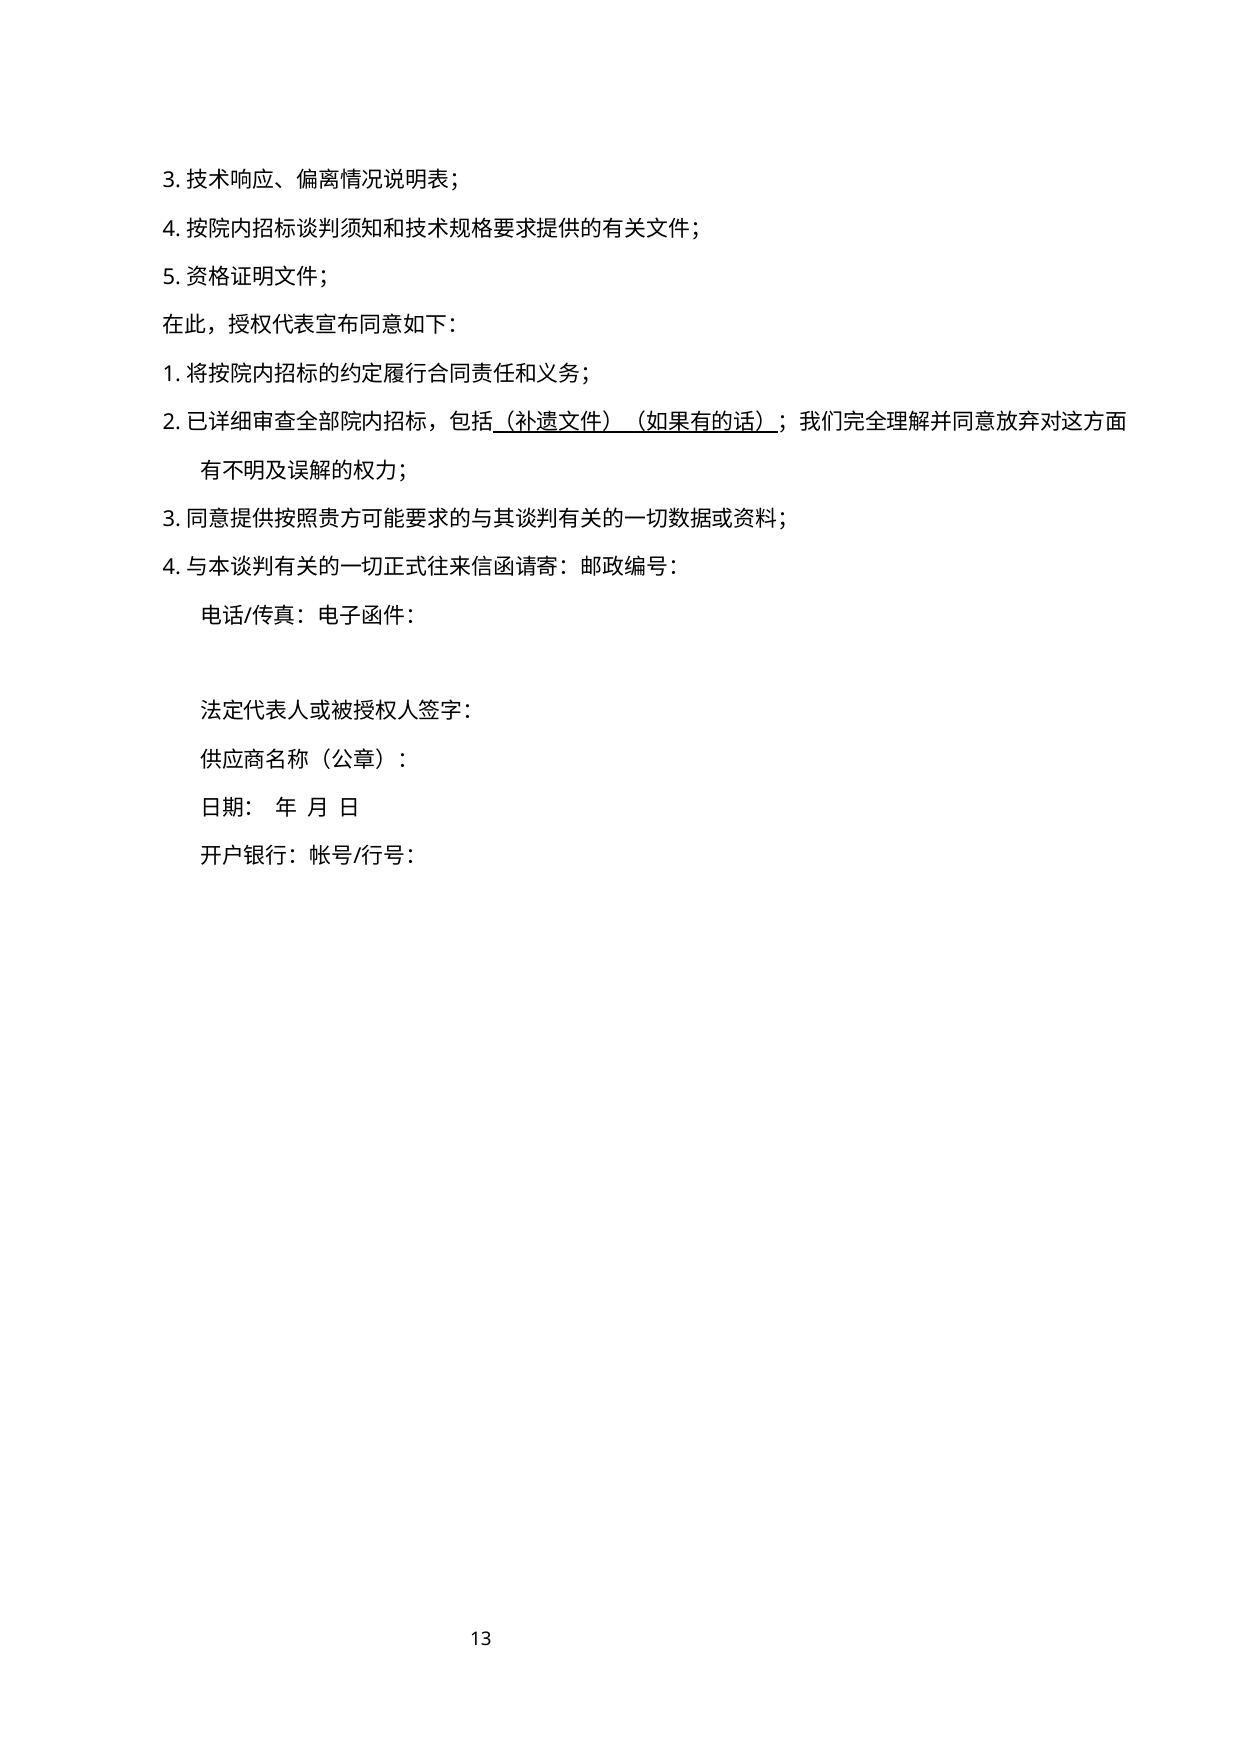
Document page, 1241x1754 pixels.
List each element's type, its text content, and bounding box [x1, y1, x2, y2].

text 日期： 年 月 日 [112, 790, 1128, 822]
text 开户银行：帐号/行号： 响应函 [112, 838, 1128, 871]
text 3. 同意提供按照贵方可能要求的与其谈判有关的一切数据或资料； [162, 501, 1128, 533]
text 电话/传真：电子函件： [112, 597, 1128, 630]
text 3. 技术响应、偏离情况说明表； [112, 162, 1128, 194]
text 法定代表人或被授权人签字： [112, 693, 1128, 726]
text 4. 与本谈判有关的一切正式往来信函请寄：邮政编号： [162, 549, 1128, 582]
text 供应商名称（公章）： [112, 741, 1128, 774]
text 2. 已详细审查全部院内招标，包括（补遗文件）（如果有的话）；我们完全理解并同意放弃对这方面有不明及误解的权力； [162, 404, 1128, 485]
text 1. 将按院内招标的约定履行合同责任和义务； [112, 355, 1128, 388]
text 4. 按院内招标谈判须知和技术规格要求提供的有关文件； [112, 210, 1128, 243]
text 5. 资格证明文件； [112, 259, 1128, 291]
text 在此，授权代表宣布同意如下： [112, 307, 1128, 339]
